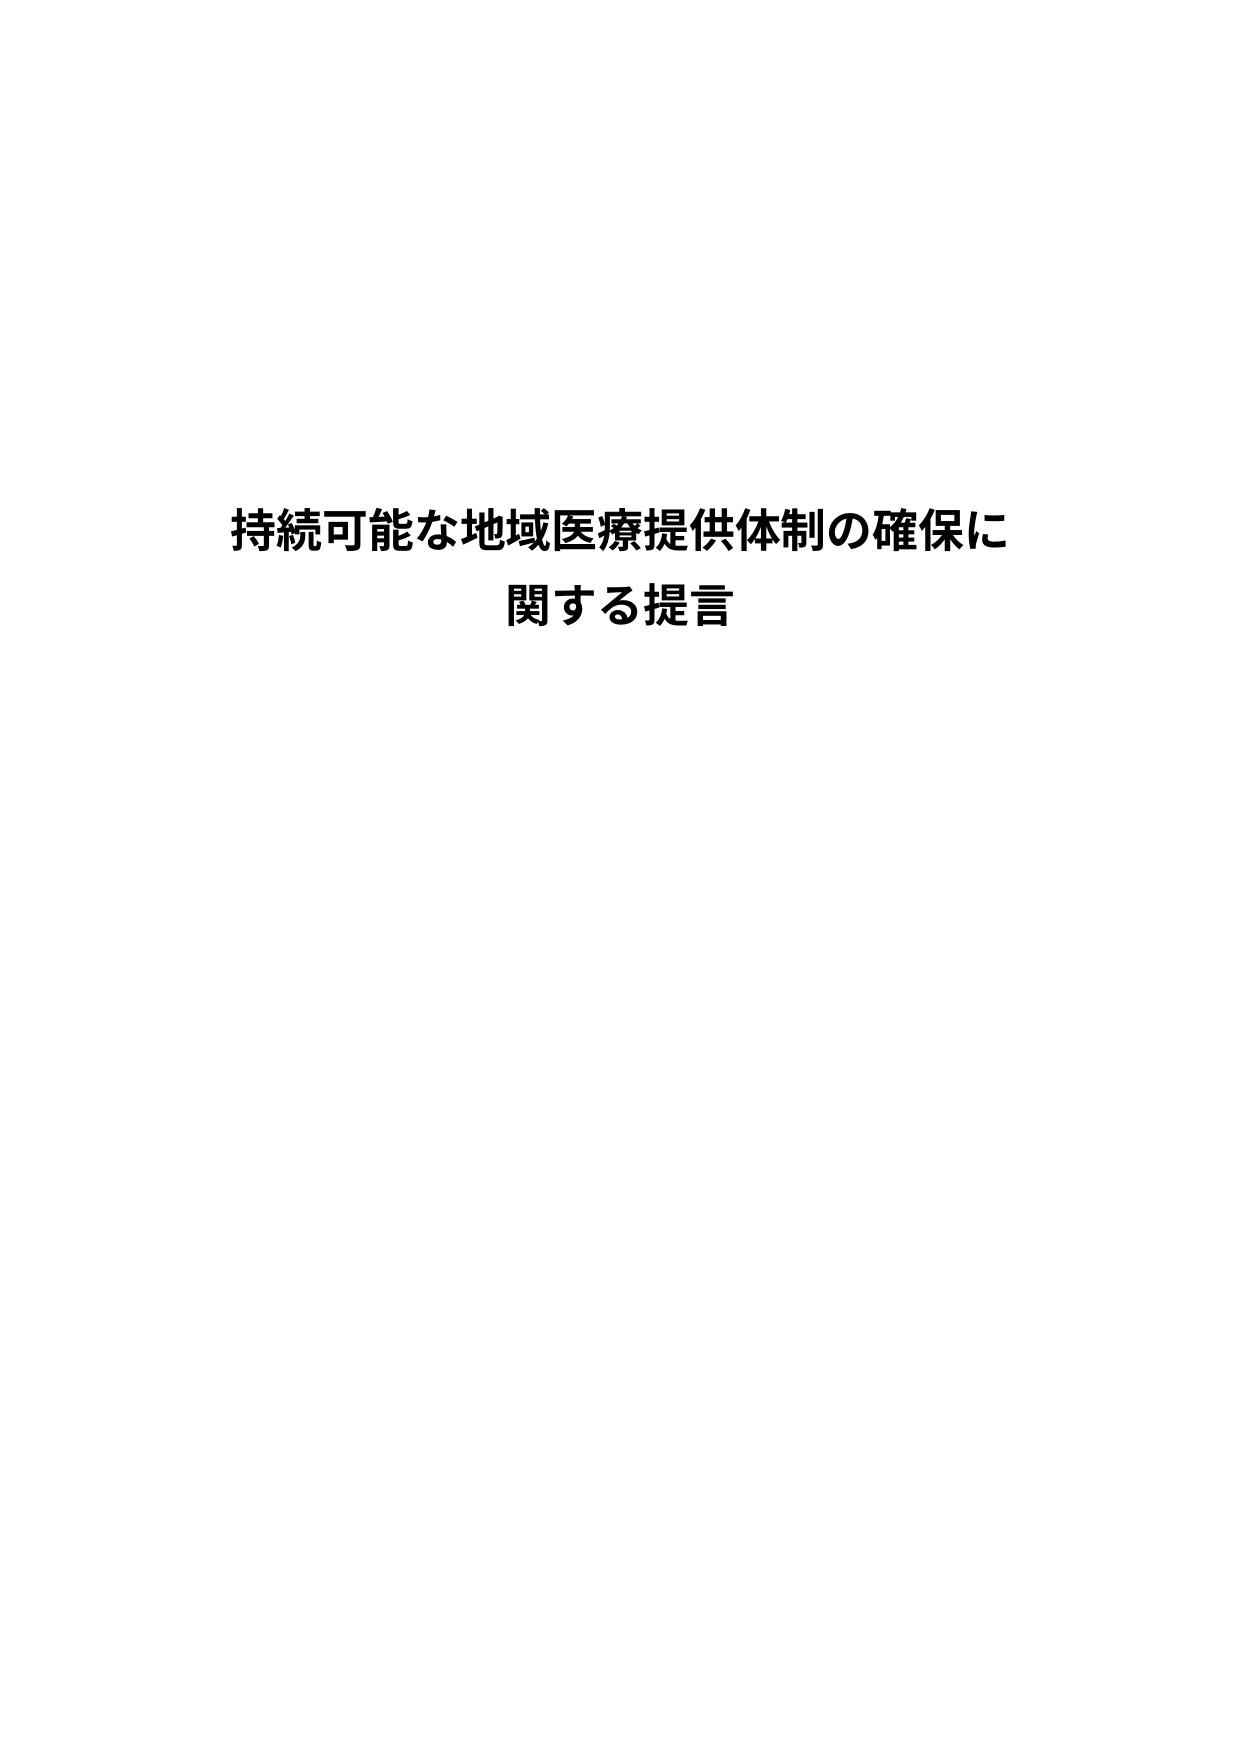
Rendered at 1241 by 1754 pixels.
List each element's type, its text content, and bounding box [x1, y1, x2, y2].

text 持続可能な地域医療提供体制の確保に [177, 491, 1063, 566]
text 関する提言 [177, 566, 1063, 641]
